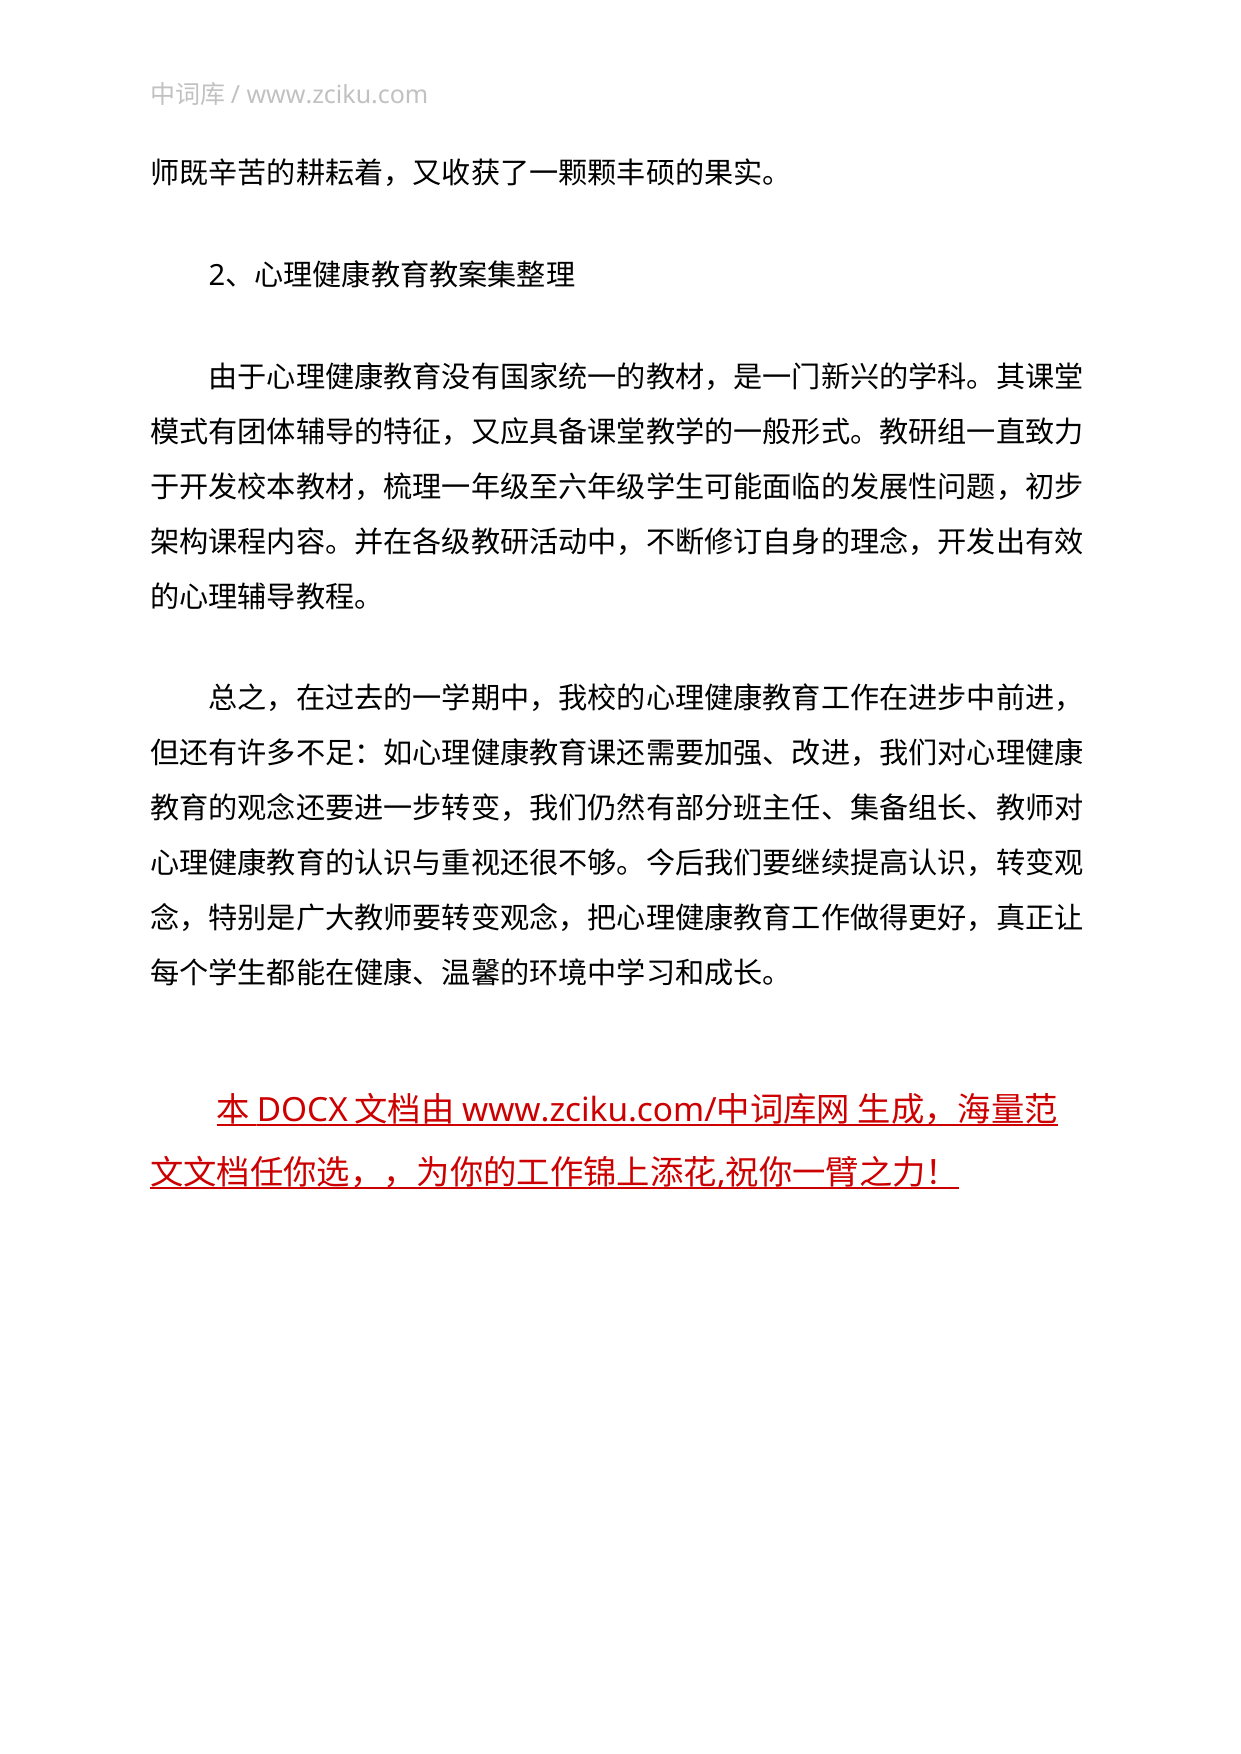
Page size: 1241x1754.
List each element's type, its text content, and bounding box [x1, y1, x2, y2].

text 由于心理健康教育没有国家统一的教材，是一门新兴的学科。其课堂模式有团体辅导的特征，又应具备课堂教学的一般形式。教研组一直致力于开发校本教材，梳理一年级至六年级学生可能面临的发展性问题，初步架构课程内容。并在各级教研活动中，不断修订自身的理念，开发出有效的心理辅导教程。 [150, 354, 1090, 616]
text 2、心理健康教育教案集整理 [150, 252, 1090, 294]
text 总之，在过去的一学期中，我校的心理健康教育工作在进步中前进，但还有许多不足：如心理健康教育课还需要加强、改进，我们对心理健康教育的观念还要进一步转变，我们仍然有部分班主任、集备组长、教师对心理健康教育的认识与重视还很不够。今后我们要继续提高认识，转变观念，特别是广大教师要转变观念，把心理健康教育工作做得更好，真正让每个学生都能在健康、温馨的环境中学习和成长。 [150, 675, 1090, 992]
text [150, 150, 1090, 192]
text 本DOCX文档由 www.zciku.com/中词库网 生成，海量范文文档任你选，，为你的工作锦上添花,祝你一臂之力！ [150, 1083, 1090, 1194]
